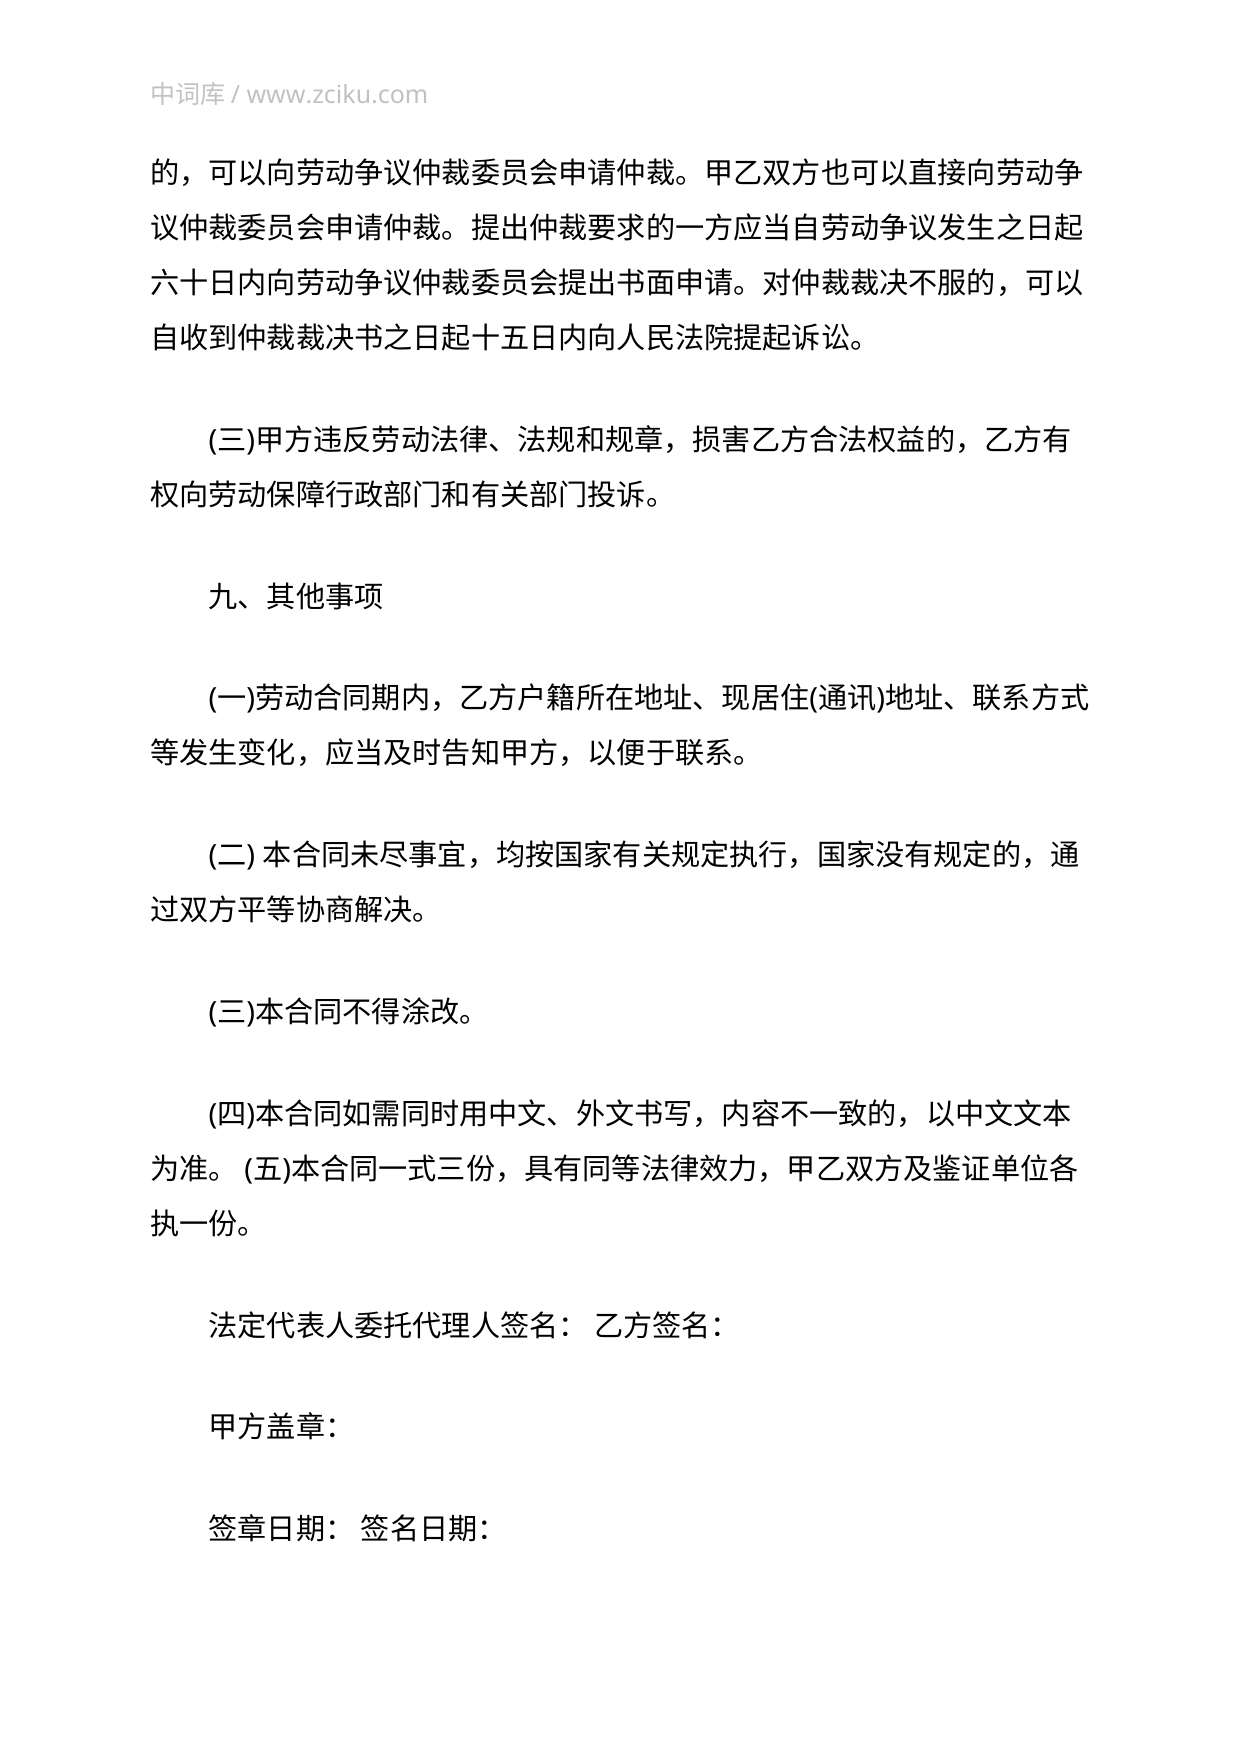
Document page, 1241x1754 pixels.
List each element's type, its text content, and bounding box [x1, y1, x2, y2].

text 签章日期： 签名日期： [150, 1506, 1090, 1548]
text 法定代表人委托代理人签名： 乙方签名： [150, 1302, 1090, 1344]
text (三)本合同不得涂改。 [150, 988, 1090, 1031]
text (三)甲方违反劳动法律、法规和规章，损害乙方合法权益的，乙方有权向劳动保障行政部门和有关部门投诉。 [150, 416, 1090, 514]
text (四)本合同如需同时用中文、外文书写，内容不一致的，以中文文本为准。 (五)本合同一式三份，具有同等法律效力，甲乙双方及鉴证单位各执一份。 [150, 1091, 1090, 1243]
text (二) 本合同未尽事宜，均按国家有关规定执行，国家没有规定的，通过双方平等协商解决。 [150, 832, 1090, 929]
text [150, 150, 1090, 357]
text 甲方盖章： [150, 1404, 1090, 1446]
text 九、其他事项 [150, 573, 1090, 616]
text (一)劳动合同期内，乙方户籍所在地址、现居住(通讯)地址、联系方式等发生变化，应当及时告知甲方，以便于联系。 [150, 675, 1090, 772]
